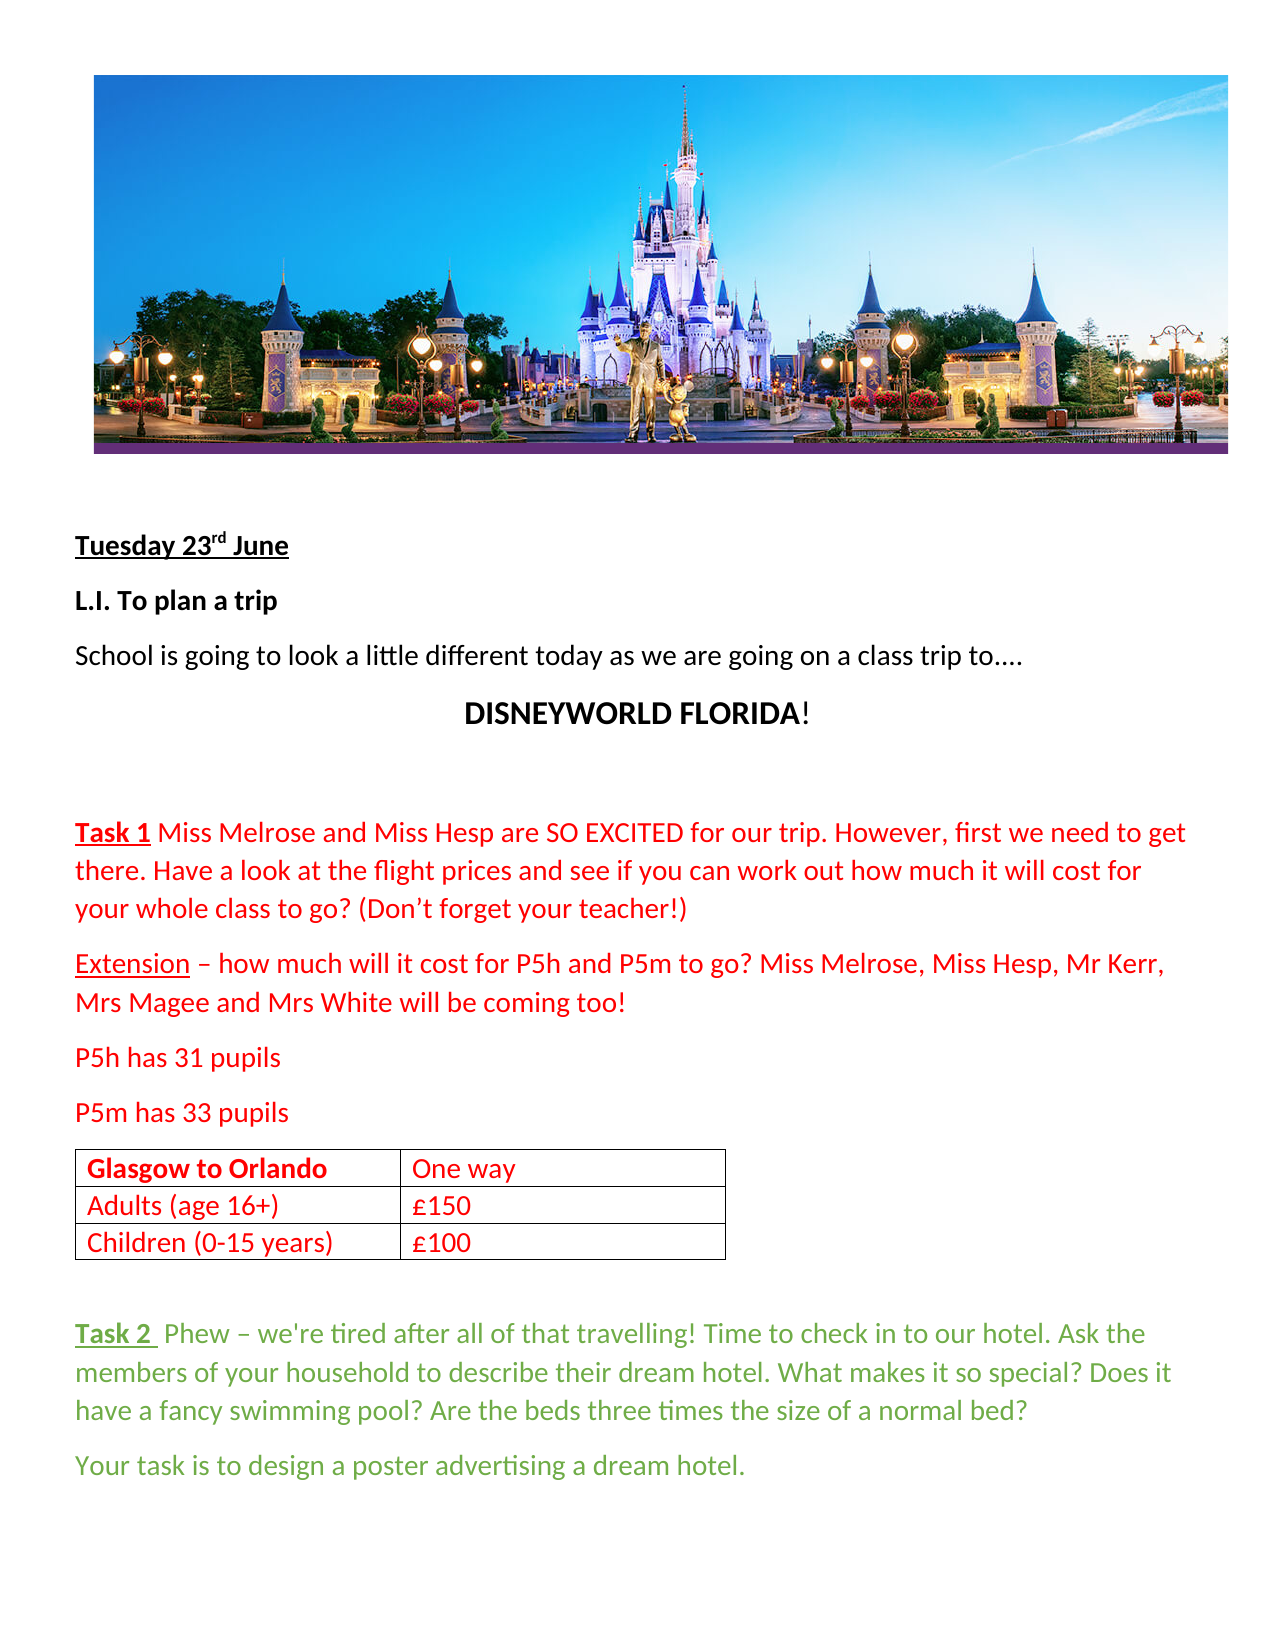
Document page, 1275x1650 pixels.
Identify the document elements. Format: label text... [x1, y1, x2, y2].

table_cell £150 [401, 1187, 725, 1223]
text DISNEYWORLD FLORIDA! [75, 692, 1200, 733]
text Task 2 Phew – we're tired after all of that travelling! Time to check in to our hotel. Ask the members of your household to describe their dream hotel. What makes it so special? Does it have a fancy swimming pool? Are the beds three times the size of a normal bed? [75, 1316, 1200, 1428]
table_cell Adults (age 16+) [76, 1187, 400, 1223]
table_cell £100 [401, 1224, 725, 1259]
text P5h has 31 pupils [75, 1039, 1200, 1075]
text Task 1 Miss Melrose and Miss Hesp are SO EXCITED for our trip. However, first we need to get there. Have a look at the flight prices and see if you can work out how much it will cost for your whole class to go? (Don’t forget your teacher!) [75, 814, 1200, 926]
text L.I. To plan a trip [75, 582, 1200, 618]
table_header Glasgow to Orlando [76, 1150, 400, 1186]
text P5m has 33 pupils [75, 1094, 1200, 1130]
text Tuesday 23rd June [75, 527, 1200, 563]
text Extension – how much will it cost for P5h and P5m to go? Miss Melrose, Miss Hesp, Mr Kerr, Mrs Magee and Mrs White will be coming too! [75, 946, 1200, 1020]
table_header One way [401, 1150, 725, 1186]
table_cell Children (0-15 years) [76, 1224, 400, 1259]
text School is going to look a little different today as we are going on a class trip to.... [75, 637, 1200, 673]
text Your task is to design a poster advertising a dream hotel. [75, 1447, 1200, 1483]
